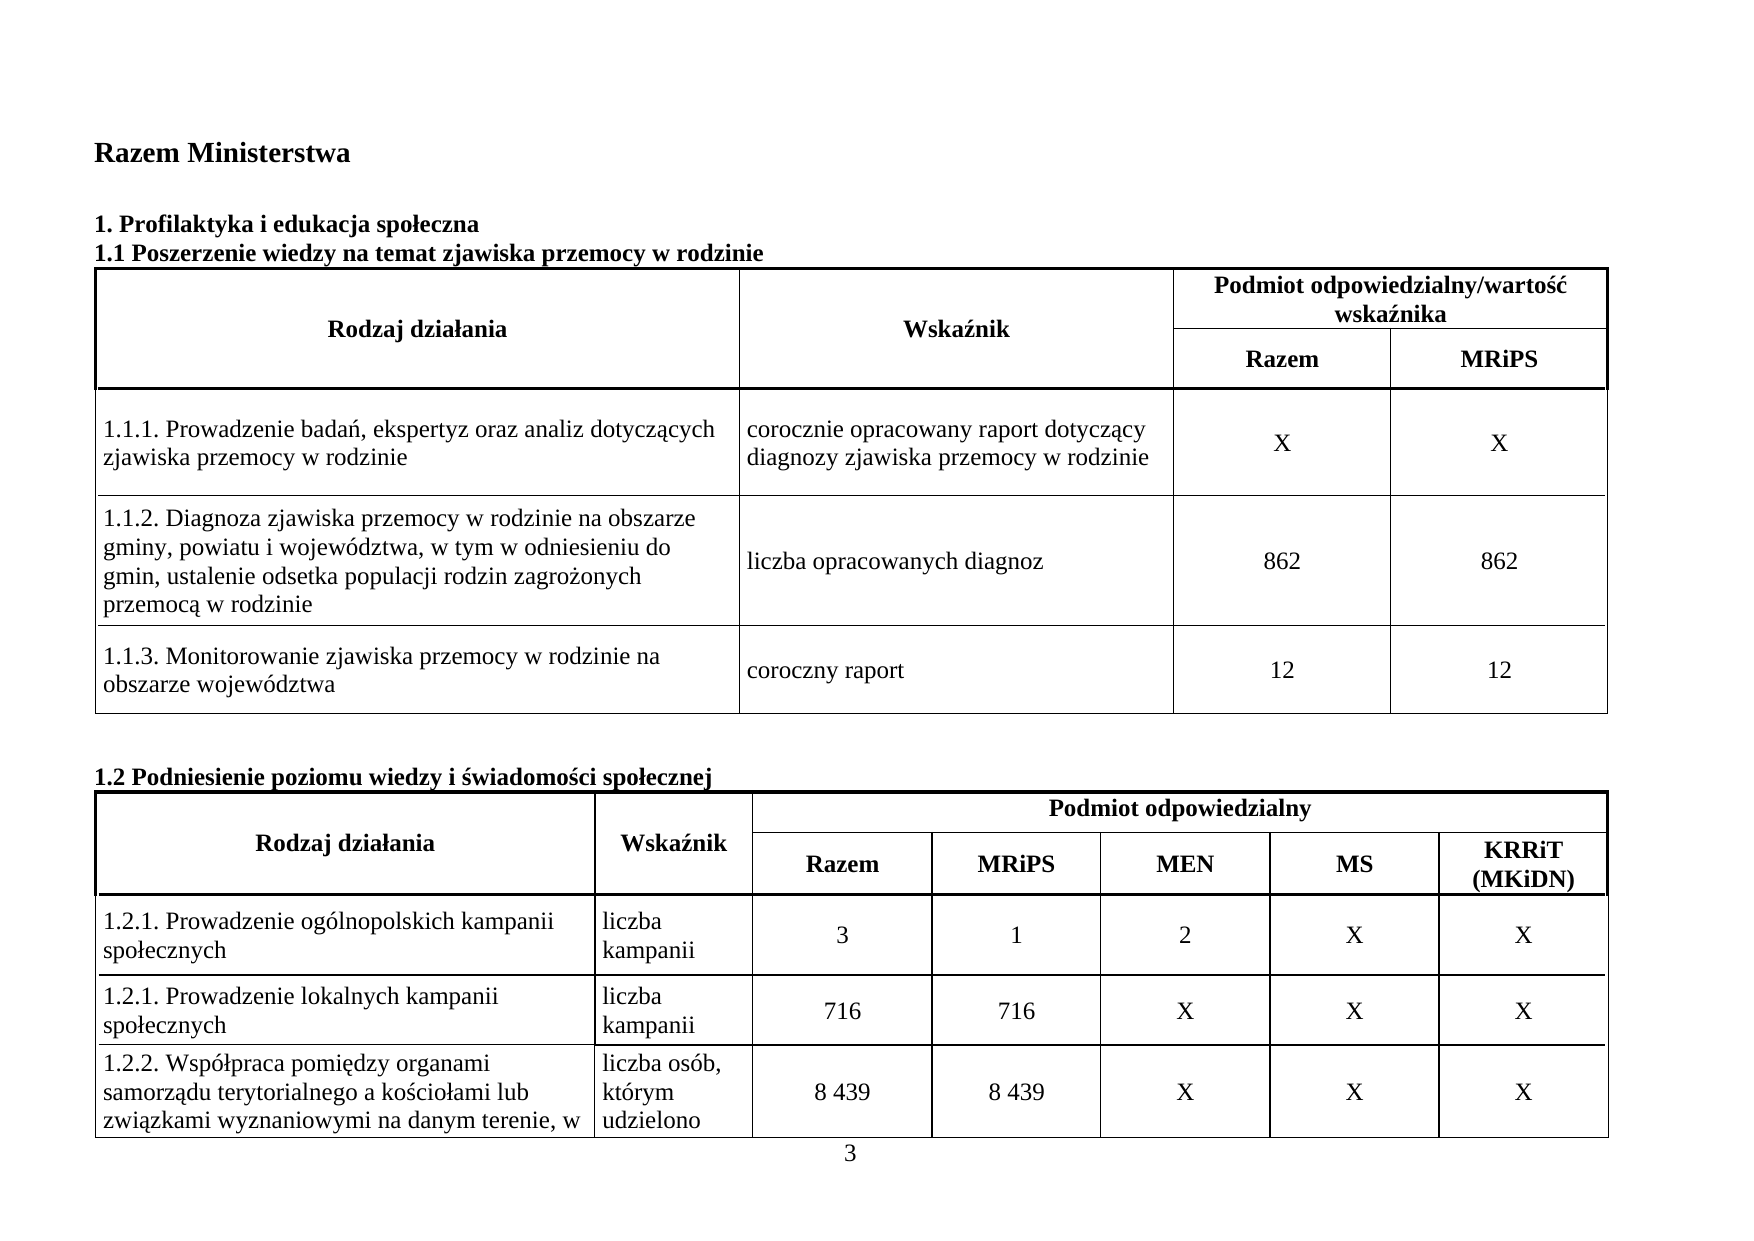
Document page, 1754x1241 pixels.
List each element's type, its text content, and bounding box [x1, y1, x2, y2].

table_cell X [1101, 1046, 1269, 1137]
table_cell X [1271, 976, 1438, 1044]
table_cell 8 439 [933, 1046, 1100, 1137]
table_cell 716 [933, 976, 1100, 1044]
table_cell X [1271, 896, 1438, 974]
table_cell MS [1271, 833, 1438, 892]
table_cell X [1101, 976, 1269, 1044]
table_header Rodzaj działania [97, 270, 739, 387]
table_cell corocznie opracowany raport dotyczący diagnozy zjawiska przemocy w rodzinie [740, 390, 1173, 495]
table_cell 1.1.1. Prowadzenie badań, ekspertyz oraz analiz dotyczących zjawiska przemocy w rodzinie [96, 387, 739, 495]
table_header Podmiot odpowiedzialny [753, 794, 1606, 832]
table_cell liczba kampanii [596, 976, 752, 1044]
table_cell 1.2.1. Prowadzenie ogólnopolskich kampanii społecznych [96, 893, 594, 974]
text Razem Ministerstwa [94, 135, 1606, 168]
table_cell X [1174, 390, 1390, 495]
table_cell 862 [1391, 495, 1607, 625]
table_cell liczba kampanii [596, 896, 752, 974]
table_header Rodzaj działania [97, 794, 594, 892]
table_cell X [1440, 1044, 1608, 1137]
table_cell 12 [1174, 626, 1390, 713]
table_cell X [1271, 1046, 1438, 1137]
table_cell 1.1.2. Diagnoza zjawiska przemocy w rodzinie na obszarze gminy, powiatu i województwa, w tym w odniesieniu do gmin, ustalenie odsetka populacji rodzin zagrożonych przemocą w rodzinie [96, 495, 739, 625]
table_cell 3 [753, 896, 931, 974]
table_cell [595, 1046, 752, 1137]
table_cell 1 [933, 896, 1100, 974]
table_cell MEN [1101, 833, 1269, 892]
table_cell X [1440, 974, 1608, 1044]
table_cell coroczny raport [740, 626, 1173, 713]
table_cell MRiPS [933, 833, 1100, 892]
table_cell liczba opracowanych diagnoz [740, 496, 1173, 625]
table_cell Razem [1174, 329, 1390, 387]
subtitle 1.2 Podniesienie poziomu wiedzy i świadomości społecznej [94, 762, 1606, 790]
table_cell 1.1.3. Monitorowanie zjawiska przemocy w rodzinie na obszarze województwa [96, 625, 739, 713]
table_cell 2 [1101, 896, 1269, 974]
table_cell KRRiT (MKiDN) [1440, 833, 1606, 892]
table_header Wskaźnik [740, 270, 1173, 387]
table_cell 12 [1391, 625, 1607, 713]
subtitle 1. Profilaktyka i edukacja społeczna [94, 209, 1606, 238]
table_cell Razem [753, 833, 931, 892]
table_header Podmiot odpowiedzialny/wartość wskaźnika [1174, 270, 1606, 328]
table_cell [96, 1044, 594, 1137]
table_cell X [1440, 893, 1608, 974]
table_cell 8 439 [753, 1046, 931, 1137]
table_header Wskaźnik [596, 794, 752, 892]
table_cell 1.2.1. Prowadzenie lokalnych kampanii społecznych [96, 974, 594, 1044]
table_cell MRiPS [1391, 329, 1606, 387]
table_cell X [1391, 387, 1607, 495]
table_cell 862 [1174, 496, 1390, 625]
subtitle 1.1 Poszerzenie wiedzy na temat zjawiska przemocy w rodzinie [94, 238, 1606, 267]
table_cell 716 [753, 976, 931, 1044]
